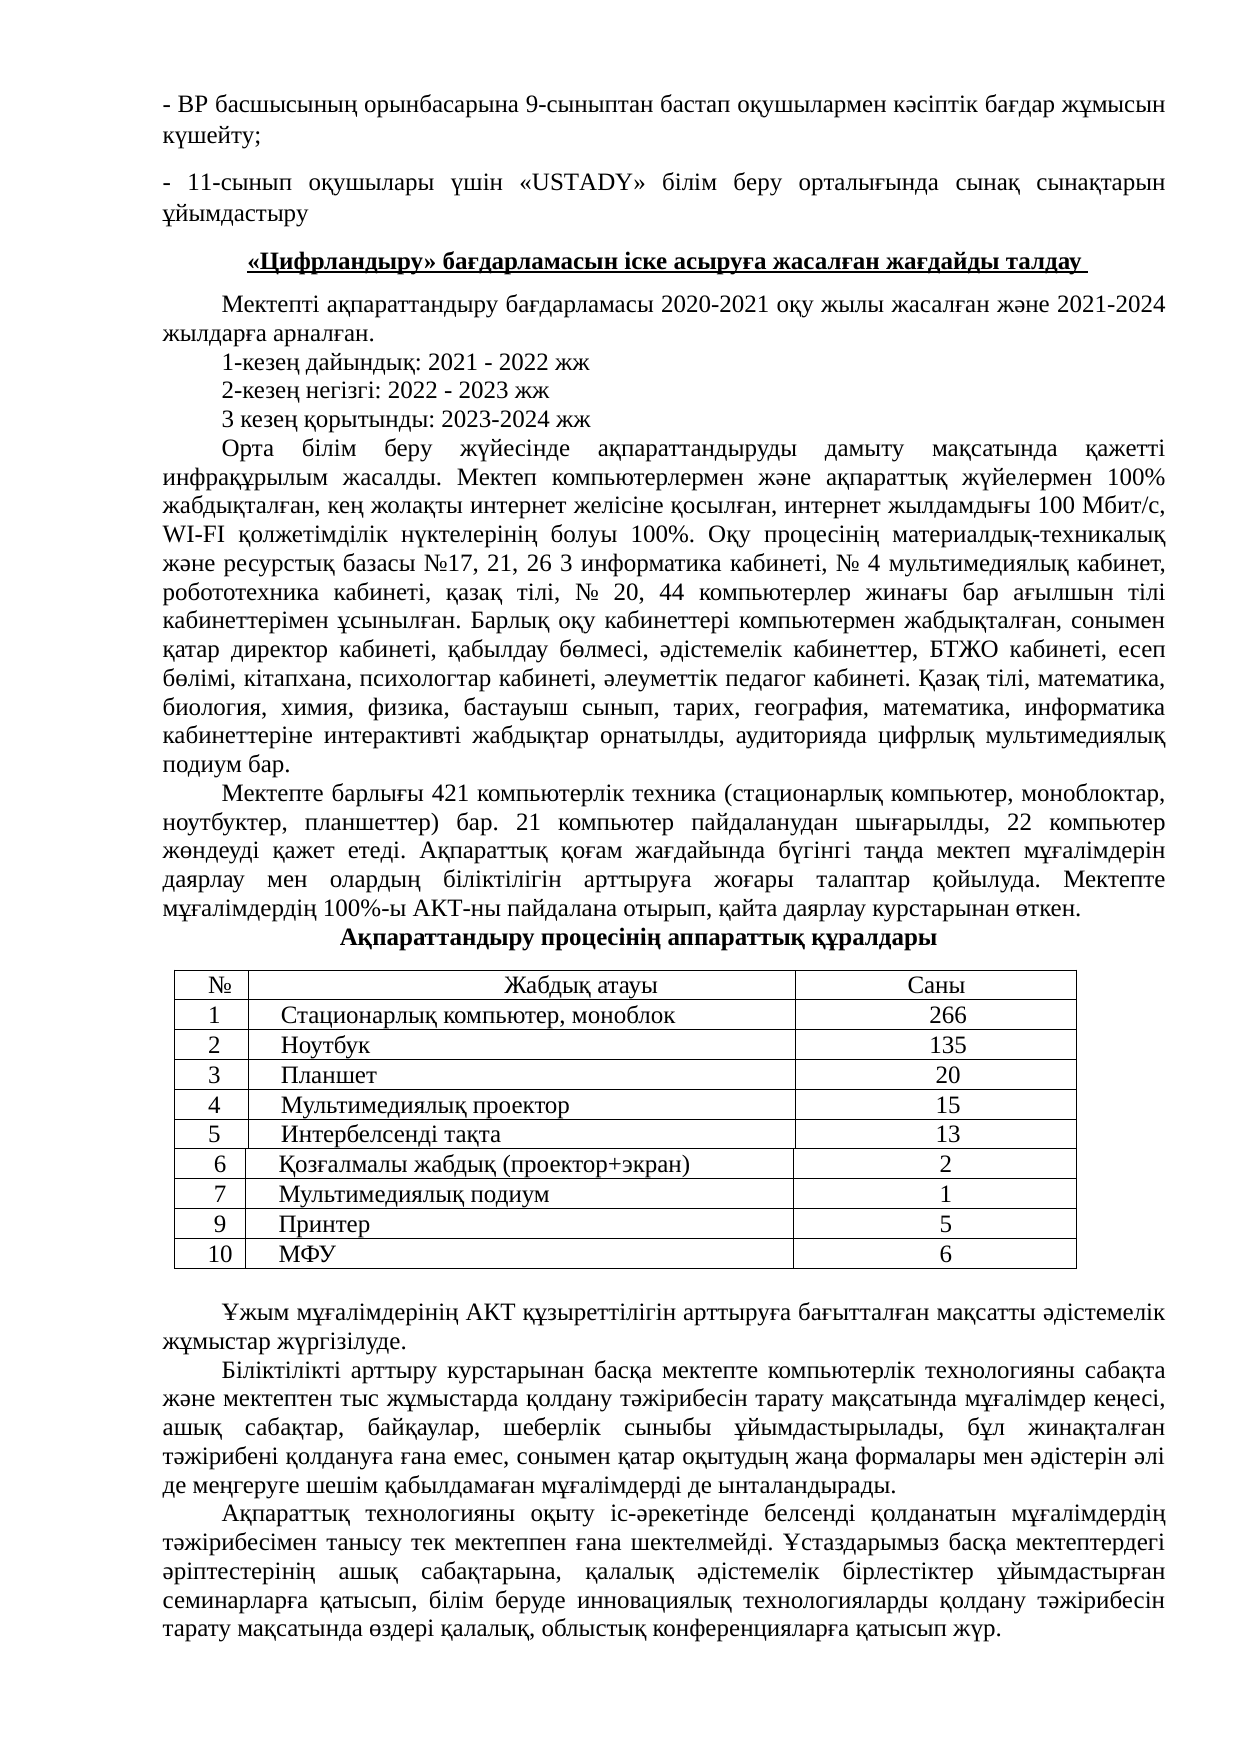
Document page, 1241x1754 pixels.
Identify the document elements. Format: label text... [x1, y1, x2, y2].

text Орта білім беру жүйесінде ақпараттандыруды дамыту мақсатында қажетті инфрақұрылым жасалды. Мектеп компьютерлермен және ақпараттық жүйелермен 100% жабдықталған, кең жолақты интернет желісіне қосылған, интернет жылдамдығы 100 Мбит/с, WI-FI қолжетімділік нүктелерінің болуы 100%. Оқу процесінің материалдық-техникалық және ресурстық базасы №17, 21, 26 3 информатика кабинеті, № 4 мультимедиялық кабинет, робототехника кабинеті, қазақ тілі, № 20, 44 компьютерлер жинағы бар ағылшын тілі кабинеттерімен ұсынылған. Барлық оқу кабинеттері компьютермен жабдықталған, сонымен қатар директор кабинеті, қабылдау бөлмесі, әдістемелік кабинеттер, БТЖО кабинеті, есеп бөлімі, кітапхана, психологтар кабинеті, әлеуметтік педагог кабинеті. Қазақ тілі, математика, биология, химия, физика, бастауыш сынып, тарих, география, математика, информатика кабинеттеріне интерактивті жабдықтар орнатылды, аудиторияда цифрлық мультимедиялық подиум бар. [162, 433, 1166, 778]
table_cell 1 [794, 1179, 1076, 1208]
text Мектепті ақпараттандыру бағдарламасы 2020-2021 оқу жылы жасалған және 2021-2024 жылдарға арналған. [162, 289, 1166, 347]
table_cell Мультимедиялық проектор [249, 1090, 795, 1118]
text Ақпараттандыру процесінің аппараттық құралдары [281, 922, 1166, 951]
table_cell 13 [796, 1120, 1076, 1148]
table_cell 7 [175, 1179, 245, 1208]
table_cell 135 [796, 1030, 1076, 1059]
text Біліктілікті арттыру курстарынан басқа мектепте компьютерлік технологияны сабақта және мектептен тыс жұмыстарда қолдану тәжірибесін тарату мақсатында мұғалімдер кеңесі, ашық сабақтар, байқаулар, шеберлік сыныбы ұйымдастырылады, бұл жинақталған тәжірибені қолдануға ғана емес, сонымен қатар оқытудың жаңа формалары мен әдістерін әлі де меңгеруге шешім қабылдамаған мұғалімдерді де ынталандырады. [162, 1355, 1166, 1498]
table_cell Стационарлық компьютер, моноблок [249, 1000, 795, 1029]
table_cell 10 [175, 1239, 245, 1267]
table_cell Интербелсенді тақта [249, 1120, 795, 1148]
table_cell 1 [175, 1000, 248, 1029]
table_cell Мультимедиялық подиум [246, 1179, 793, 1208]
text 1-кезең дайындық: 2021 - 2022 жж [162, 347, 1166, 376]
table_cell 2 [175, 1030, 248, 1059]
table_cell 6 [175, 1149, 245, 1178]
text Ұжым мұғалімдерінің АКТ құзыреттілігін арттыруға бағытталған мақсатты әдістемелік жұмыстар жүргізілуде. [162, 1297, 1166, 1355]
table_cell 5 [794, 1209, 1076, 1238]
table_cell Қозғалмалы жабдық (проектор+экран) [246, 1149, 793, 1178]
text Мектепте барлығы 421 компьютерлік техника (стационарлық компьютер, моноблоктар, ноутбуктер, планшеттер) бар. 21 компьютер пайдаланудан шығарылды, 22 компьютер жөндеуді қажет етеді. Ақпараттық қоғам жағдайында бүгінгі таңда мектеп мұғалімдерін даярлау мен олардың біліктілігін арттыруға жоғары талаптар қойылуда. Мектепте мұғалімдердің 100%-ы АКТ-ны пайдалана отырып, қайта даярлау курстарынан өткен. [162, 778, 1166, 922]
table_cell 4 [175, 1090, 248, 1118]
table_cell 3 [175, 1060, 248, 1089]
table_cell Ноутбук [249, 1030, 795, 1059]
text 2-кезең негізгі: 2022 - 2023 жж [162, 376, 1166, 404]
text «Цифрландыру» бағдарламасын іске асыруға жасалған жағдайды талдау [162, 246, 1166, 275]
table_cell 20 [796, 1060, 1076, 1089]
text Ақпараттық технологияны оқыту іс-әрекетінде белсенді қолданатын мұғалімдердің тәжірибесімен танысу тек мектеппен ғана шектелмейді. Ұстаздарымыз басқа мектептердегі әріптестерінің ашық сабақтарына, қалалық әдістемелік бірлестіктер ұйымдастырған семинарларға қатысып, білім беруде инновациялық технологияларды қолдану тәжірибесін тарату мақсатында өздері қалалық, облыстық конференцияларға қатысып жүр. [162, 1498, 1166, 1642]
table_cell 9 [175, 1209, 245, 1238]
table_cell 5 [175, 1120, 248, 1148]
text - 11-сынып оқушылары үшін «USTADY» білім беру орталығында сынақ сынақтарын ұйымдастыру [162, 167, 1166, 227]
table_cell 2 [794, 1149, 1076, 1178]
table_header № [175, 971, 248, 999]
table_cell 266 [796, 1000, 1076, 1029]
table_cell 15 [796, 1090, 1076, 1118]
table_header Саны [796, 971, 1076, 999]
text - ВР басшысының орынбасарына 9-сыныптан бастап оқушылармен кәсіптік бағдар жұмысын күшейту; [162, 89, 1166, 148]
table_cell Планшет [249, 1060, 795, 1089]
table_cell МФУ [246, 1239, 793, 1267]
text 3 кезең қорытынды: 2023-2024 жж [162, 404, 1166, 433]
table_cell Принтер [246, 1209, 793, 1238]
table_header Жабдық атауы [249, 971, 795, 999]
table_cell 6 [794, 1239, 1076, 1267]
